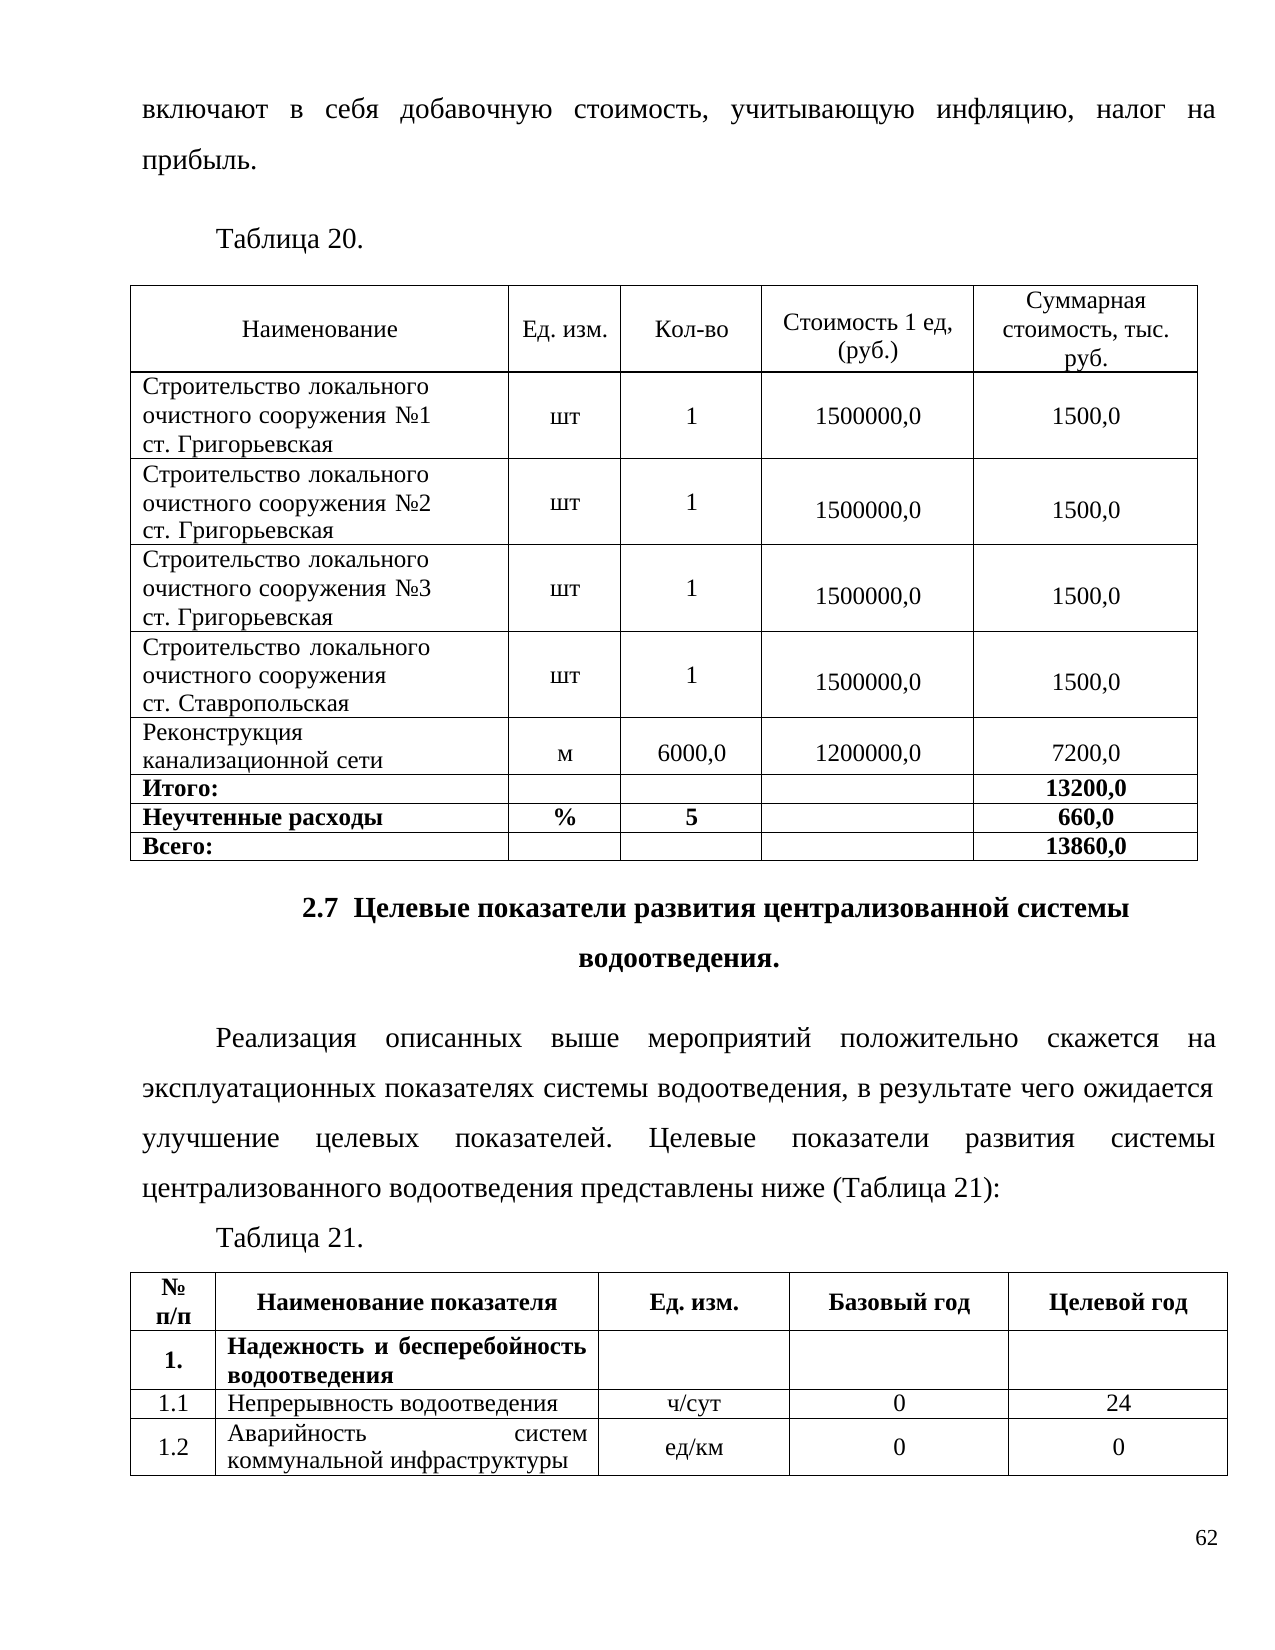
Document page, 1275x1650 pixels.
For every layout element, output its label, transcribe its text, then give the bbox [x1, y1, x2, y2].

table_cell Строительство локального очистного сооружения №3 ст. Григорьевская [131, 545, 508, 631]
table_cell [599, 1331, 789, 1389]
table_cell Надежность и бесперебойность водоотведения [216, 1331, 598, 1389]
table_cell шт [509, 545, 620, 631]
table_cell 1.2 [131, 1419, 215, 1475]
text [142, 92, 1216, 176]
table_cell ч/сут [599, 1390, 789, 1418]
table_header Суммарная стоимость, тыс. руб. [974, 286, 1197, 371]
table_header Целевой год [1009, 1273, 1227, 1330]
table_cell Непрерывность водоотведения [216, 1390, 598, 1418]
table_cell 1500,0 [974, 632, 1197, 717]
table_cell [762, 833, 973, 860]
table_cell 24 [1009, 1390, 1227, 1418]
text улучшение целевых показателей. Целевые показатели развития системы централизованного водоотведения представлены ниже (Таблица 21): [142, 1120, 1216, 1204]
table_header Стоимость 1 ед, (руб.) [762, 286, 973, 371]
table_cell % [509, 804, 620, 832]
table_cell Строительство локального очистного сооружения №2 ст. Григорьевская [131, 459, 508, 544]
table_cell [509, 833, 620, 860]
table_cell 1500,0 [974, 459, 1197, 544]
table_cell 660,0 [974, 804, 1197, 832]
table_cell 1 [621, 459, 761, 544]
table_header Ед. изм. [599, 1273, 789, 1330]
table_cell [762, 804, 973, 832]
table_header Ед. изм. [509, 286, 620, 371]
table_cell 1.1 [131, 1390, 215, 1418]
table_cell Всего: [131, 833, 508, 860]
table_cell 1200000,0 [762, 718, 973, 774]
table_cell Строительство локального очистного сооружения №1 ст. Григорьевская [131, 373, 508, 458]
table_cell 0 [1009, 1419, 1227, 1475]
table_cell шт [509, 373, 620, 458]
table_cell шт [509, 632, 620, 717]
table_cell 13860,0 [974, 833, 1197, 860]
table_cell [509, 775, 620, 803]
table_cell 1500000,0 [762, 545, 973, 631]
table_cell 1 [621, 545, 761, 631]
table_cell шт [509, 459, 620, 544]
table_cell 1500000,0 [762, 459, 973, 544]
table_cell м [509, 718, 620, 774]
table_cell 5 [621, 804, 761, 832]
table_cell 1. [131, 1331, 215, 1389]
table_cell Реконструкция канализационной сети [131, 718, 508, 774]
table_cell ед/км [599, 1419, 789, 1475]
table_cell 1500000,0 [762, 632, 973, 717]
text Таблица 21. [216, 1221, 1248, 1254]
table_cell Аварийность систем коммунальной инфраструктуры [216, 1419, 598, 1475]
text Таблица 20. [216, 221, 1248, 255]
table_header Кол-во [621, 286, 761, 371]
text водоотведения. [578, 940, 1248, 974]
table_cell 1500000,0 [762, 373, 973, 458]
subtitle Целевые показатели развития централизованной системы [302, 890, 1248, 924]
table_cell Итого: [131, 775, 508, 803]
table_cell 7200,0 [974, 718, 1197, 774]
table_cell Неучтенные расходы [131, 804, 508, 832]
table_cell 1 [621, 373, 761, 458]
table_header Базовый год [790, 1273, 1008, 1330]
table_cell 13200,0 [974, 775, 1197, 803]
table_cell [621, 833, 761, 860]
table_header Наименование [131, 286, 508, 371]
text Реализация описанных выше мероприятий положительно скажется на эксплуатационных показателях системы водоотведения, в результате чего ожидается [142, 1020, 1216, 1103]
table_cell [762, 775, 973, 803]
table_cell [790, 1331, 1008, 1389]
table_cell 1 [621, 632, 761, 717]
table_cell 0 [790, 1419, 1008, 1475]
table_cell [1009, 1331, 1227, 1389]
table_cell 0 [790, 1390, 1008, 1418]
table_cell [621, 775, 761, 803]
table_header № п/п [131, 1273, 215, 1330]
table_cell 6000,0 [621, 718, 761, 774]
table_cell 1500,0 [974, 545, 1197, 631]
table_cell 1500,0 [974, 373, 1197, 458]
table_cell Строительство локального очистного сооружения ст. Ставропольская [131, 632, 508, 717]
table_header Наименование показателя [216, 1273, 598, 1330]
